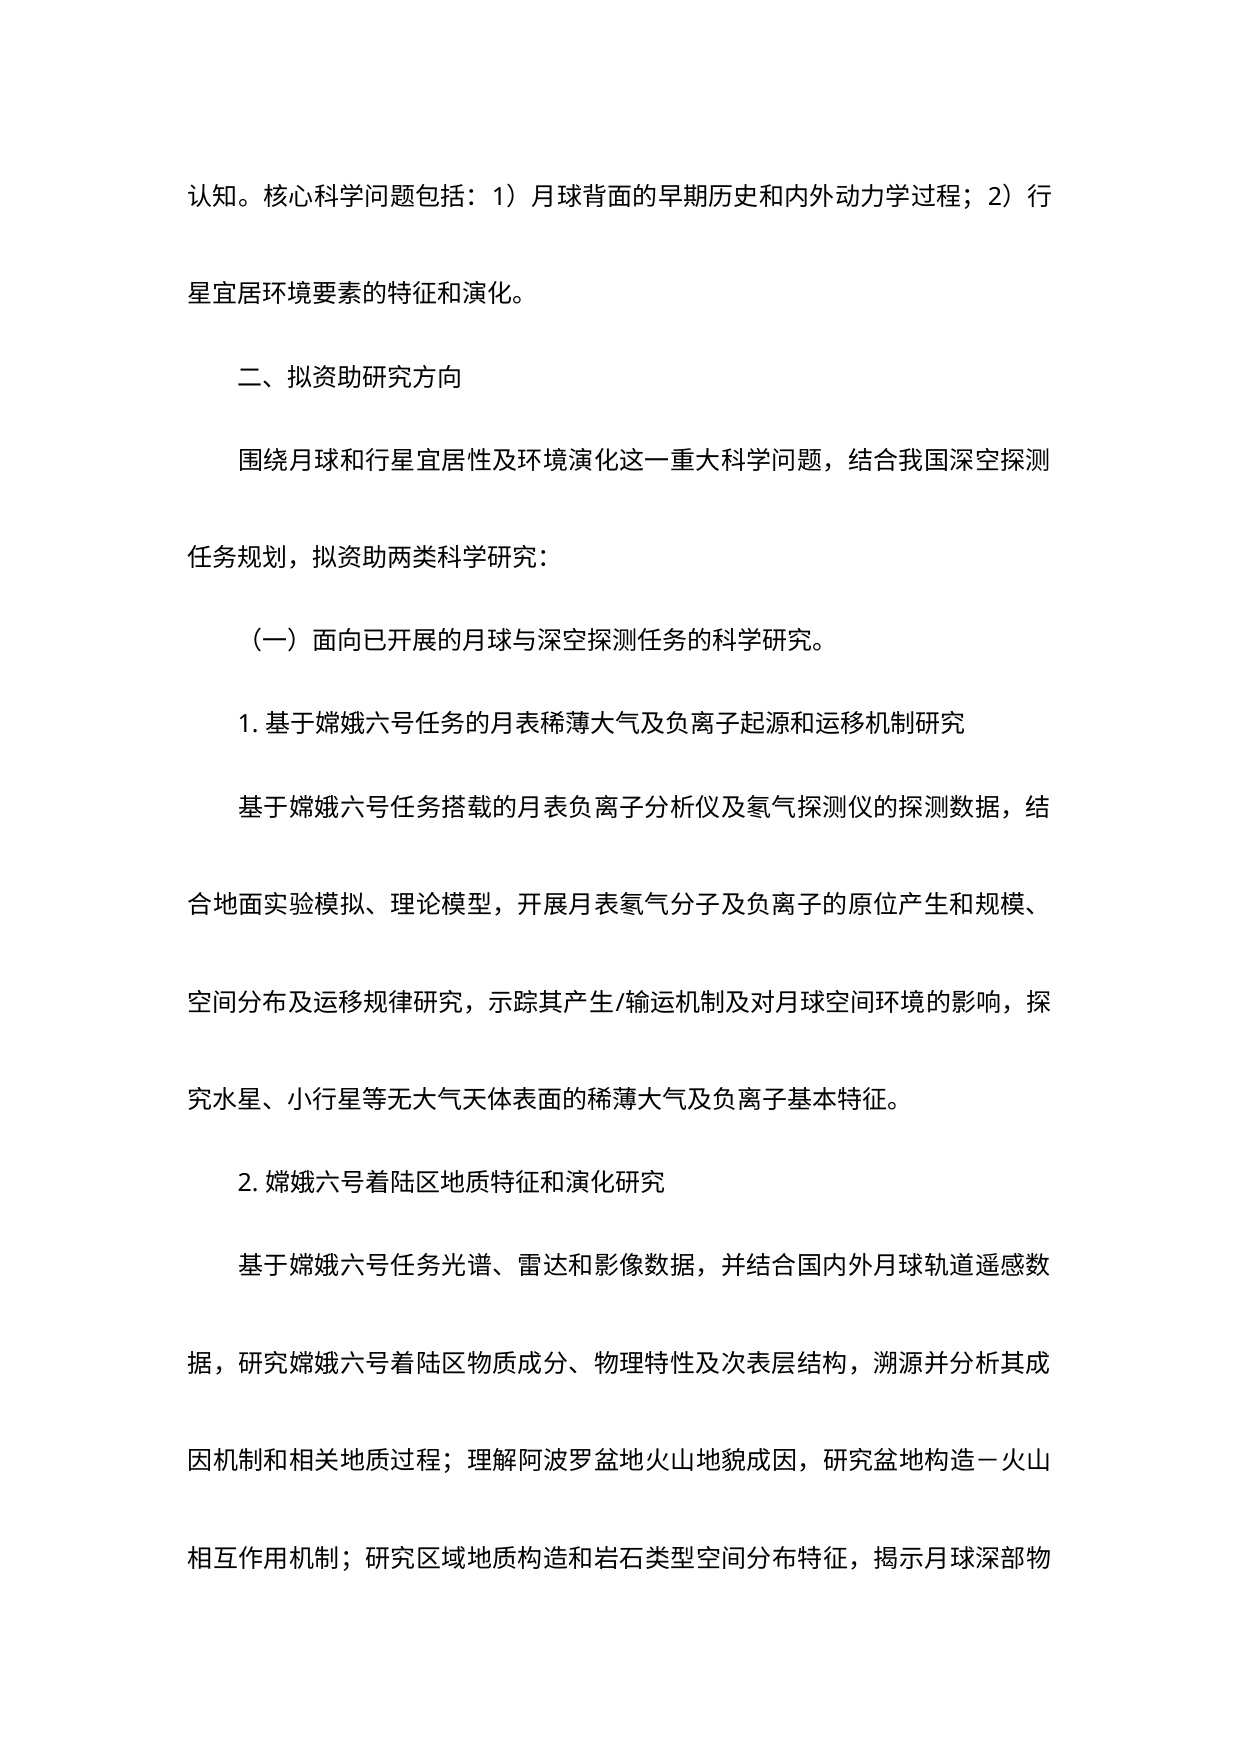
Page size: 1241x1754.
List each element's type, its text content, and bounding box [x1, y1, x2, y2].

text 二、拟资助研究方向 [187, 343, 1053, 408]
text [187, 162, 1053, 324]
text 1. 基于嫦娥六号任务的月表稀薄大气及负离子起源和运移机制研究 [187, 689, 1053, 754]
text 2. 嫦娥六号着陆区地质特征和演化研究 [187, 1148, 1053, 1213]
text 基于嫦娥六号任务搭载的月表负离子分析仪及氡气探测仪的探测数据，结合地面实验模拟、理论模型，开展月表氡气分子及负离子的原位产生和规模、空间分布及运移规律研究，示踪其产生/输运机制及对月球空间环境的影响，探究水星、小行星等无大气天体表面的稀薄大气及负离子基本特征。 [187, 773, 1053, 1130]
text 围绕月球和行星宜居性及环境演化这一重大科学问题，结合我国深空探测任务规划，拟资助两类科学研究： [187, 426, 1053, 588]
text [187, 1231, 1053, 1589]
text （一）面向已开展的月球与深空探测任务的科学研究。 [187, 606, 1053, 671]
